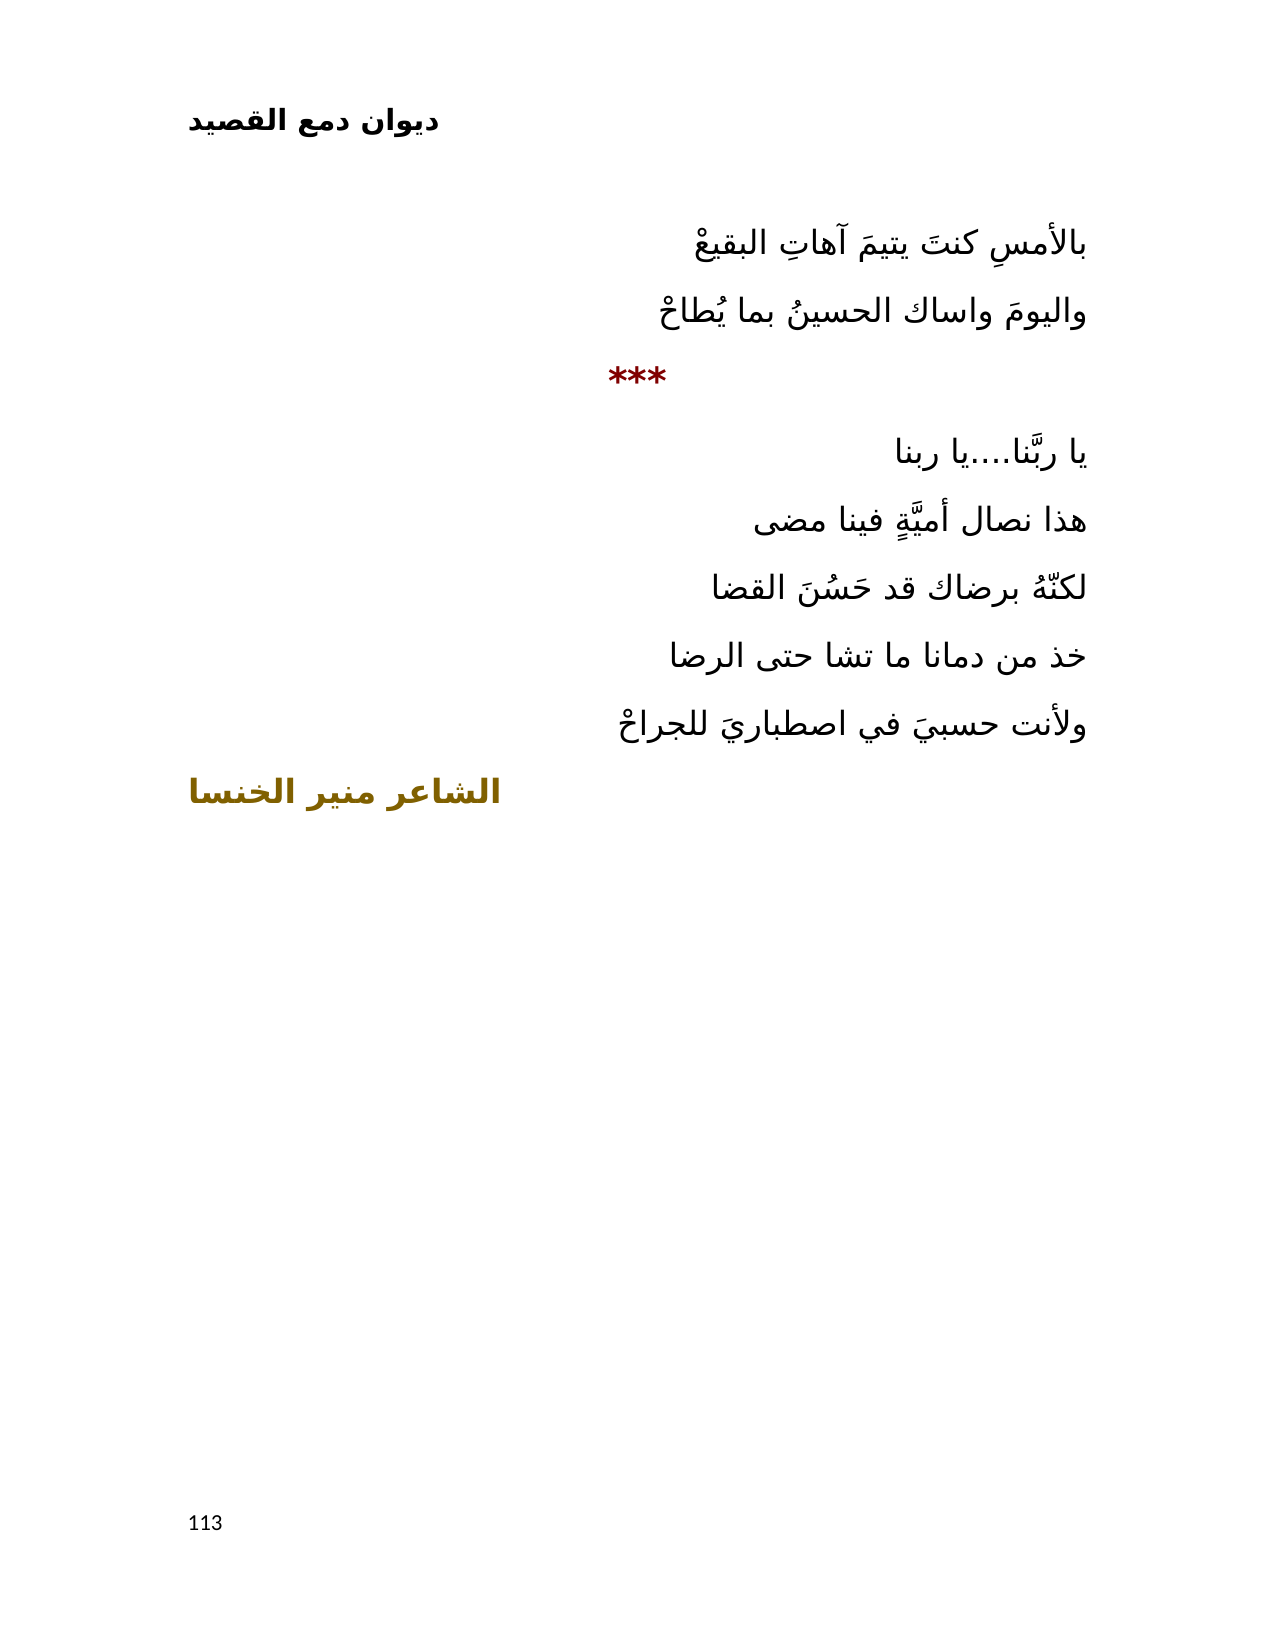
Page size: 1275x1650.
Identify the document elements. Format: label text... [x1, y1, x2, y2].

text *** [187, 359, 1087, 403]
text الشاعر منير الخنسا [187, 772, 1087, 811]
text يا ربَّنا....يا ربنا [187, 432, 1087, 471]
text لكنّهُ برضاك قد حَسُنَ القضا [187, 568, 1087, 607]
text ولأنت حسبيَ في اصطباريَ للجراحْ [187, 704, 1087, 743]
text هذا نصال أميَّةٍ فينا مضى [187, 500, 1087, 539]
text بالأمسِ كنتَ يتيمَ آهاتِ البقيعْ [187, 223, 1087, 262]
text واليومَ واساك الحسينُ بما يُطاحْ [187, 291, 1087, 330]
text خذ من دمانا ما تشا حتى الرضا [187, 636, 1087, 675]
